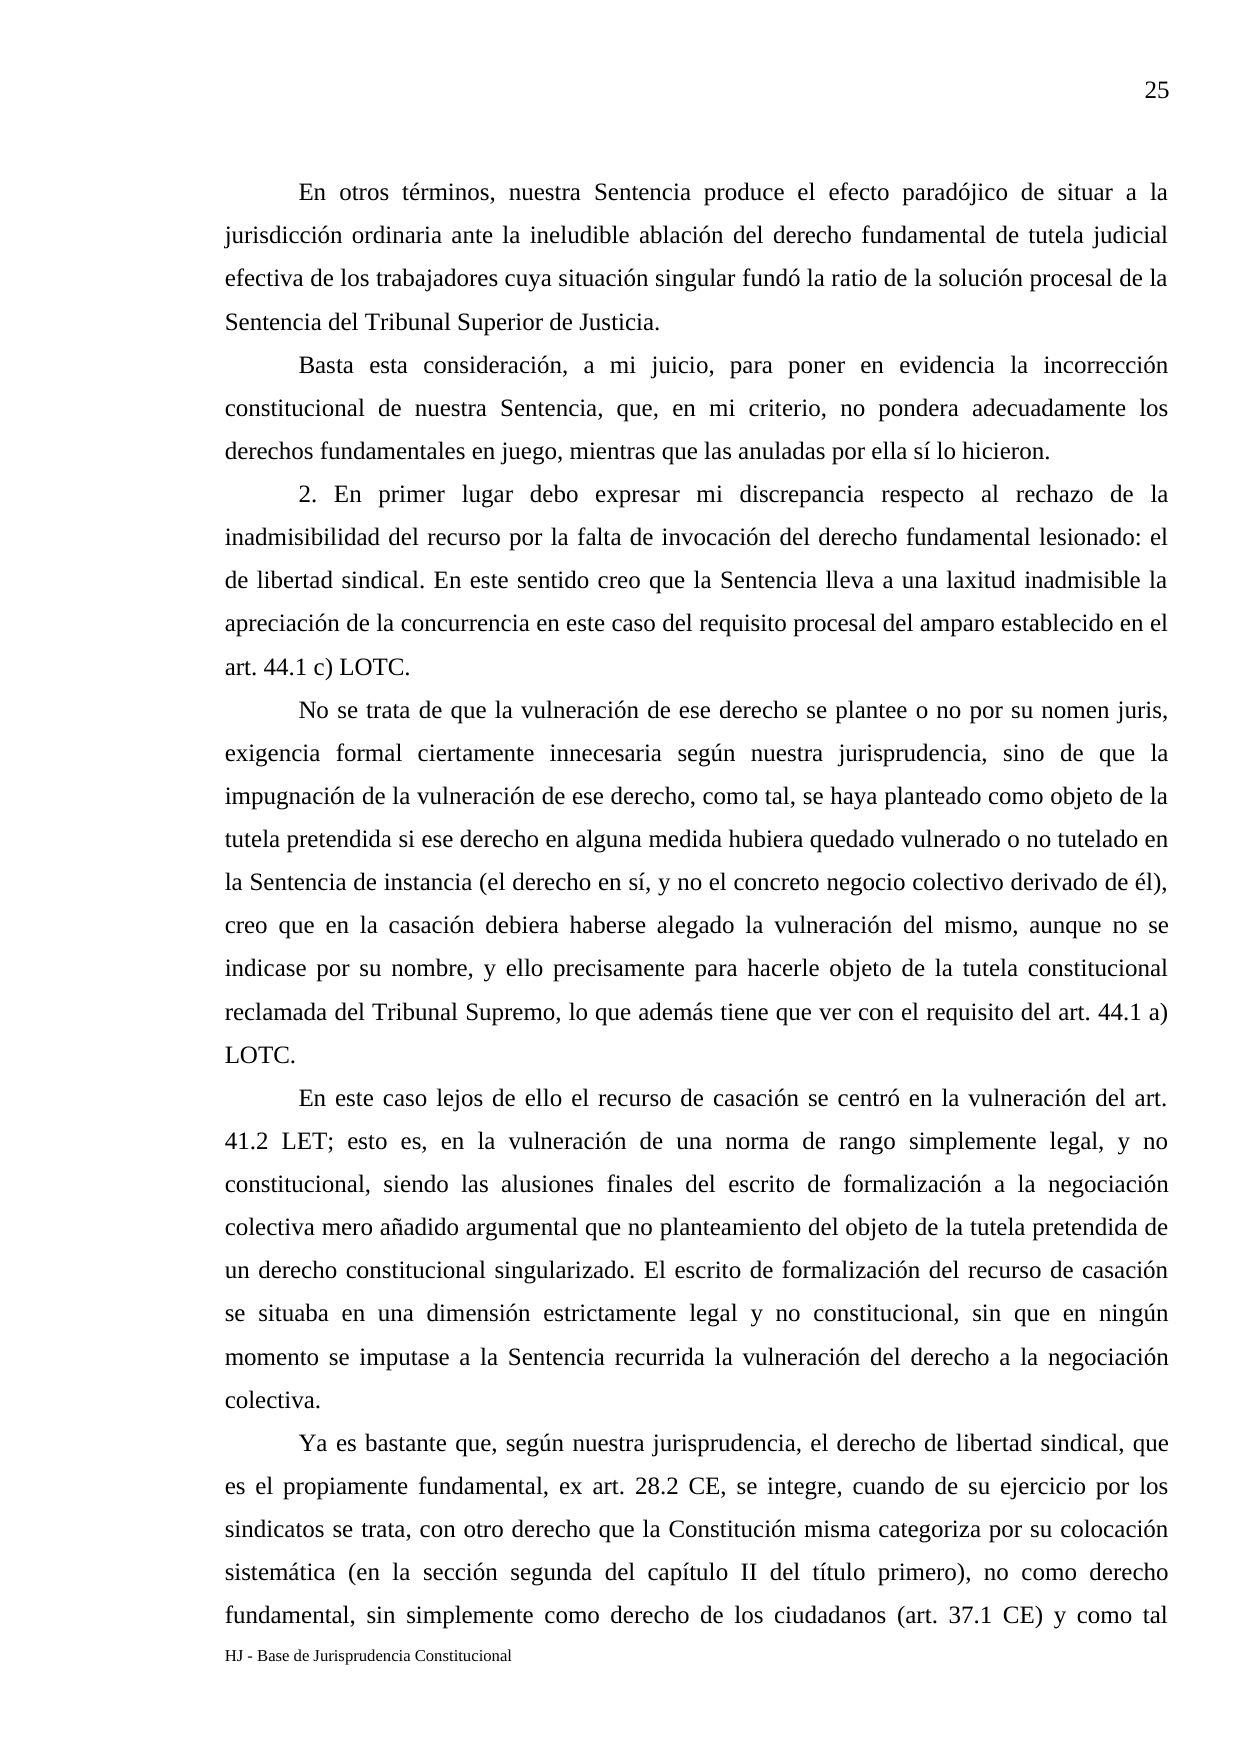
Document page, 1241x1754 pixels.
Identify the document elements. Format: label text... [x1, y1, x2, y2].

text 2. En primer lugar debo expresar mi discrepancia respecto al rechazo de la inadmisibilidad del recurso por la falta de invocación del derecho fundamental lesionado: el de libertad sindical. En este sentido creo que la Sentencia lleva a una laxitud inadmisible la apreciación de la concurrencia en este caso del requisito procesal del amparo establecido en el art. 44.1 c) LOTC. [224, 479, 1169, 680]
text No se trata de que la vulneración de ese derecho se plantee o no por su nomen juris, exigencia formal ciertamente innecesaria según nuestra jurisprudencia, sino de que la impugnación de la vulneración de ese derecho, como tal, se haya planteado como objeto de la tutela pretendida si ese derecho en alguna medida hubiera quedado vulnerado o no tutelado en la Sentencia de instancia (el derecho en sí, y no el concreto negocio colectivo derivado de él), creo que en la casación debiera haberse alegado la vulneración del mismo, aunque no se indicase por su nombre, y ello precisamente para hacerle objeto de la tutela constitucional reclamada del Tribunal Supremo, lo que además tiene que ver con el requisito del art. 44.1 a) LOTC. [224, 695, 1169, 1068]
text Basta esta consideración, a mi juicio, para poner en evidencia la incorrección constitucional de nuestra Sentencia, que, en mi criterio, no pondera adecuadamente los derechos fundamentales en juego, mientras que las anuladas por ella sí lo hicieron. [224, 350, 1169, 465]
text En este caso lejos de ello el recurso de casación se centró en la vulneración del art. 41.2 LET; esto es, en la vulneración de una norma de rango simplemente legal, y no constitucional, siendo las alusiones finales del escrito de formalización a la negociación colectiva mero añadido argumental que no planteamiento del objeto de la tutela pretendida de un derecho constitucional singularizado. El escrito de formalización del recurso de casación se situaba en una dimensión estrictamente legal y no constitucional, sin que en ningún momento se imputase a la Sentencia recurrida la vulneración del derecho a la negociación colectiva. [224, 1083, 1169, 1413]
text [224, 1428, 1169, 1629]
text En otros términos, nuestra Sentencia produce el efecto paradójico de situar a la jurisdicción ordinaria ante la ineludible ablación del derecho fundamental de tutela judicial efectiva de los trabajadores cuya situación singular fundó la ratio de la solución procesal de la Sentencia del Tribunal Superior de Justicia. [224, 177, 1169, 335]
